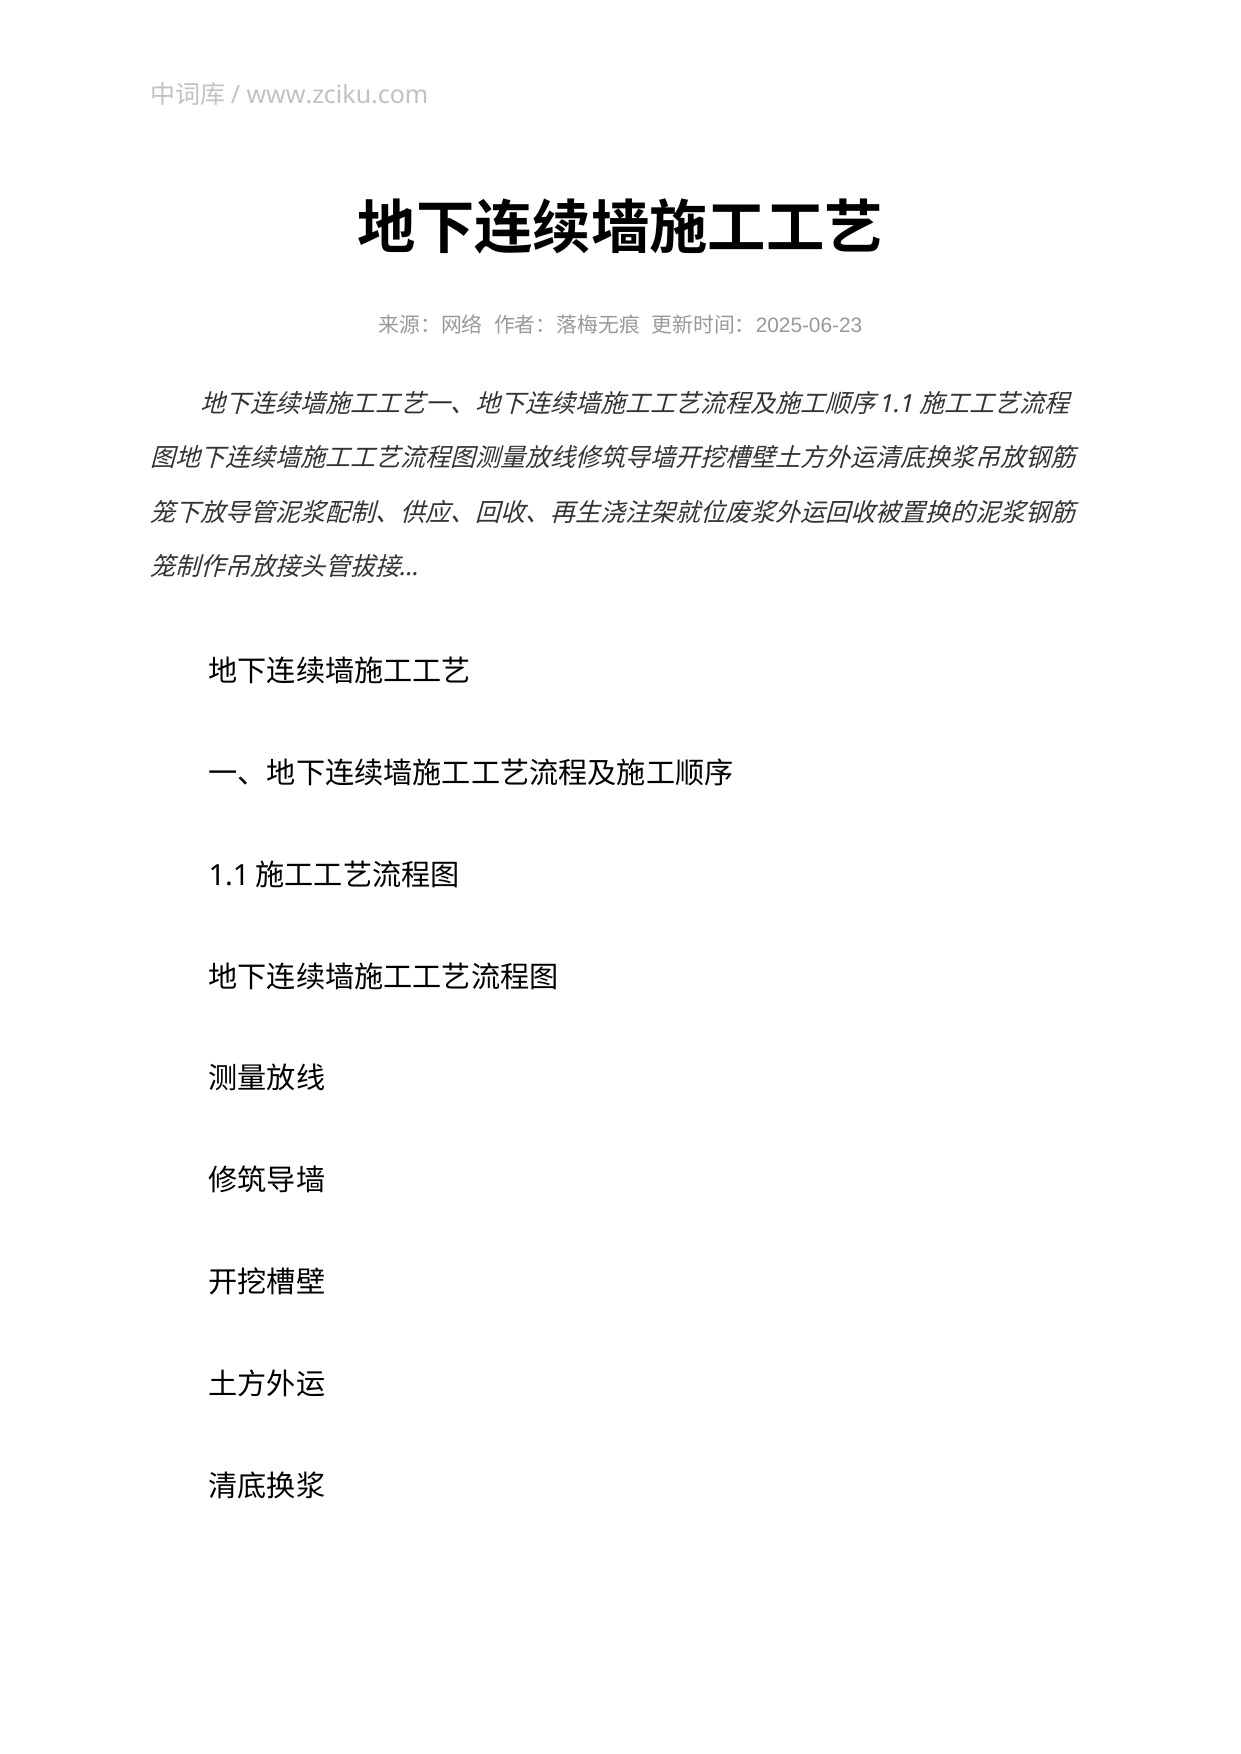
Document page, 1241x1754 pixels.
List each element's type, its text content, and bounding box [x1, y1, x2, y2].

text 土方外运 [150, 1360, 1090, 1403]
subtitle 地下连续墙施工工艺 [150, 181, 1090, 266]
text 一、地下连续墙施工工艺流程及施工顺序 [150, 749, 1090, 792]
text 修筑导墙 [150, 1157, 1090, 1199]
text 来源：网络 作者：落梅无痕 更新时间：2025-06-23 [150, 313, 1090, 337]
text 开挖槽壁 [150, 1259, 1090, 1301]
text 1.1施工工艺流程图 [150, 851, 1090, 894]
text 地下连续墙施工工艺流程图 [150, 953, 1090, 996]
text 地下连续墙施工工艺 [150, 648, 1090, 690]
text 测量放线 [150, 1055, 1090, 1097]
text 清底换浆 [150, 1462, 1090, 1504]
text 地下连续墙施工工艺一、地下连续墙施工工艺流程及施工顺序1.1施工工艺流程图地下连续墙施工工艺流程图测量放线修筑导墙开挖槽壁土方外运清底换浆吊放钢筋笼下放导管泥浆配制、供应、回收、再生浇注架就位废浆外运回收被置换的泥浆钢筋笼制作吊放接头管拔接... [150, 383, 1090, 583]
